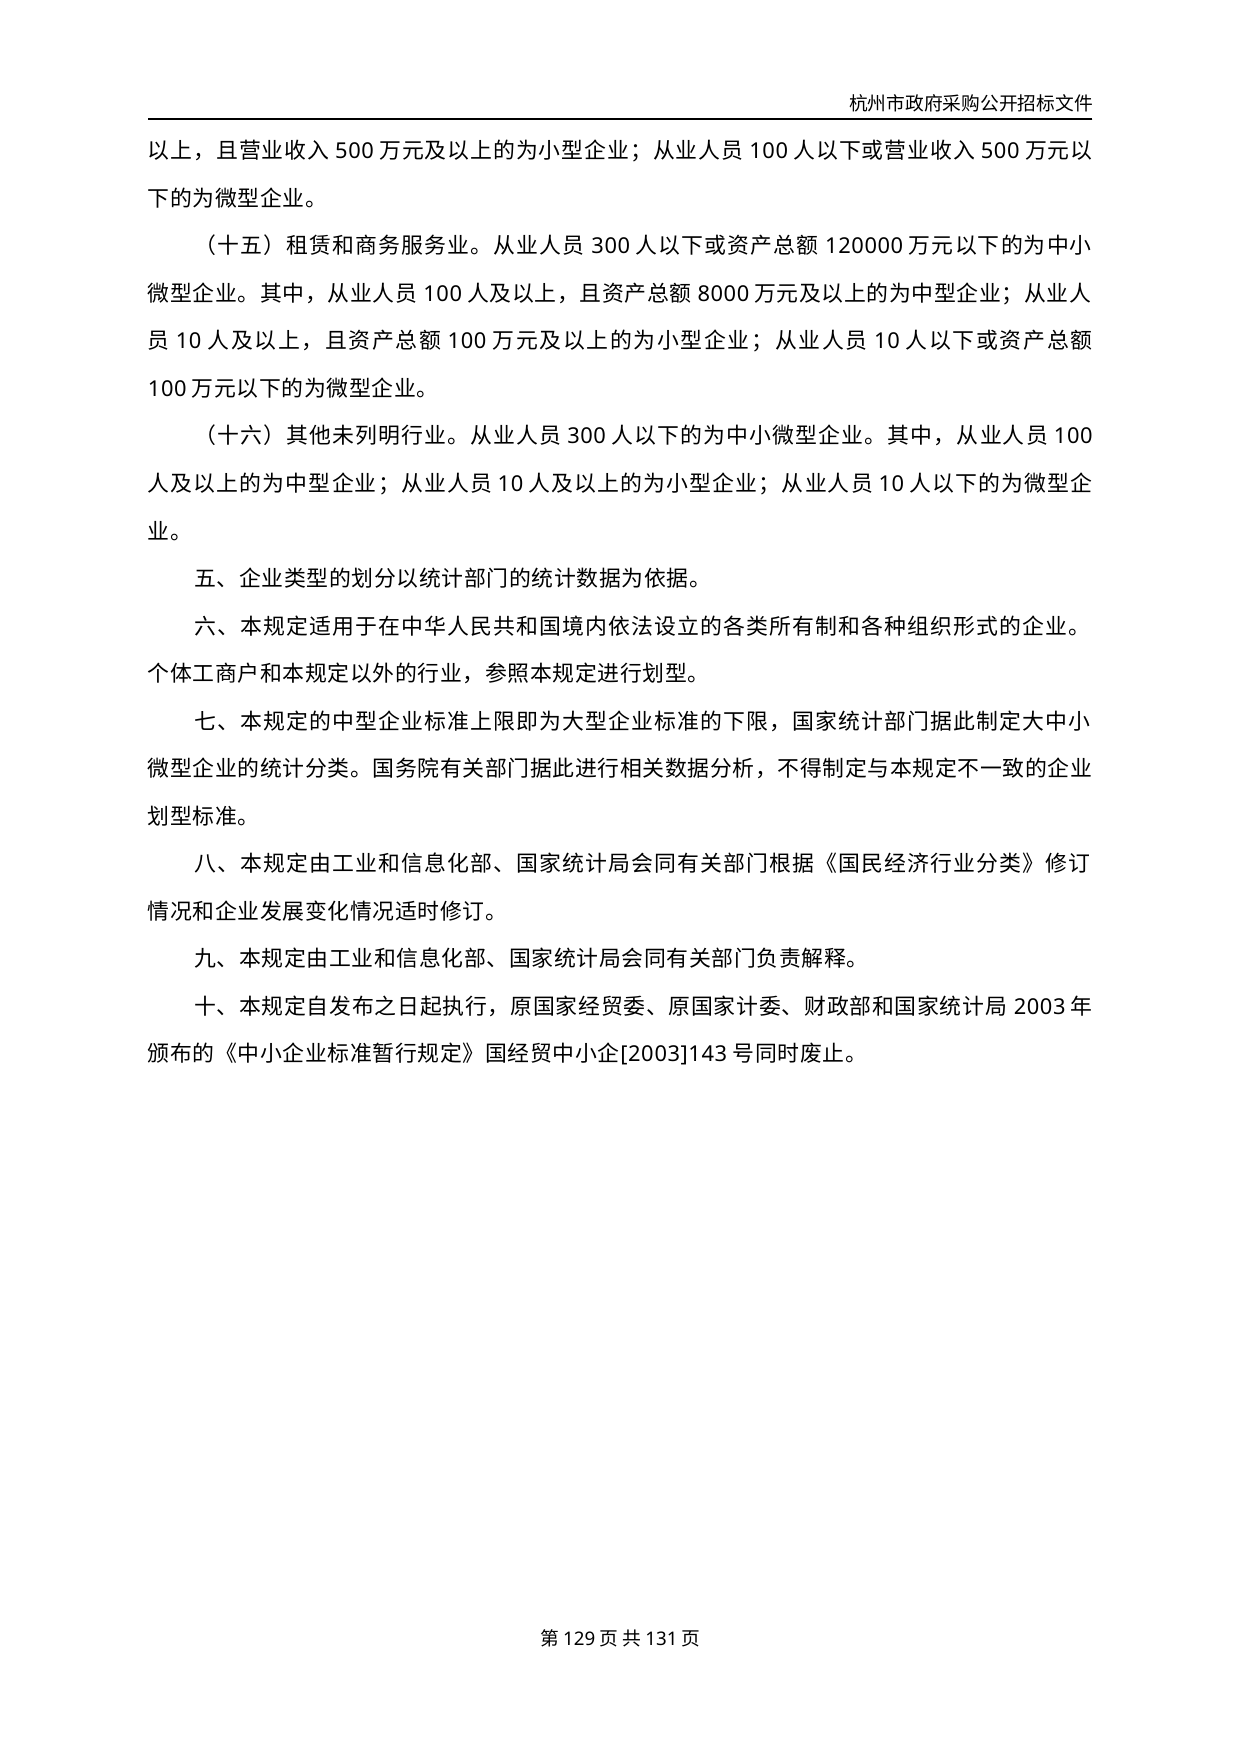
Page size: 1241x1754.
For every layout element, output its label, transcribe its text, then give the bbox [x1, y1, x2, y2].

text 五、企业类型的划分以统计部门的统计数据为依据。 [148, 561, 1092, 593]
text 九、本规定由工业和信息化部、国家统计局会同有关部门负责解释。 [148, 941, 1092, 973]
text 十、本规定自发布之日起执行，原国家经贸委、原国家计委、财政部和国家统计局2003年颁布的《中小企业标准暂行规定》国经贸中小企[2003]143号同时废止。 [148, 989, 1092, 1068]
text 七、本规定的中型企业标准上限即为大型企业标准的下限，国家统计部门据此制定大中小微型企业的统计分类。国务院有关部门据此进行相关数据分析，不得制定与本规定不一致的企业划型标准。 [148, 704, 1092, 830]
text 八、本规定由工业和信息化部、国家统计局会同有关部门根据《国民经济行业分类》修订情况和企业发展变化情况适时修订。 [148, 846, 1092, 925]
text （十六）其他未列明行业。从业人员300人以下的为中小微型企业。其中，从业人员100人及以上的为中型企业；从业人员10人及以上的为小型企业；从业人员10人以下的为微型企业。 [148, 418, 1092, 545]
text 六、本规定适用于在中华人民共和国境内依法设立的各类所有制和各种组织形式的企业。个体工商户和本规定以外的行业，参照本规定进行划型。 [148, 609, 1092, 688]
text （十五）租赁和商务服务业。从业人员300人以下或资产总额120000万元以下的为中小微型企业。其中，从业人员100人及以上，且资产总额8000万元及以上的为中型企业；从业人员10人及以上，且资产总额100万元及以上的为小型企业；从业人员10人以下或资产总额100万元以下的为微型企业。 [148, 228, 1092, 403]
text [148, 133, 1092, 212]
